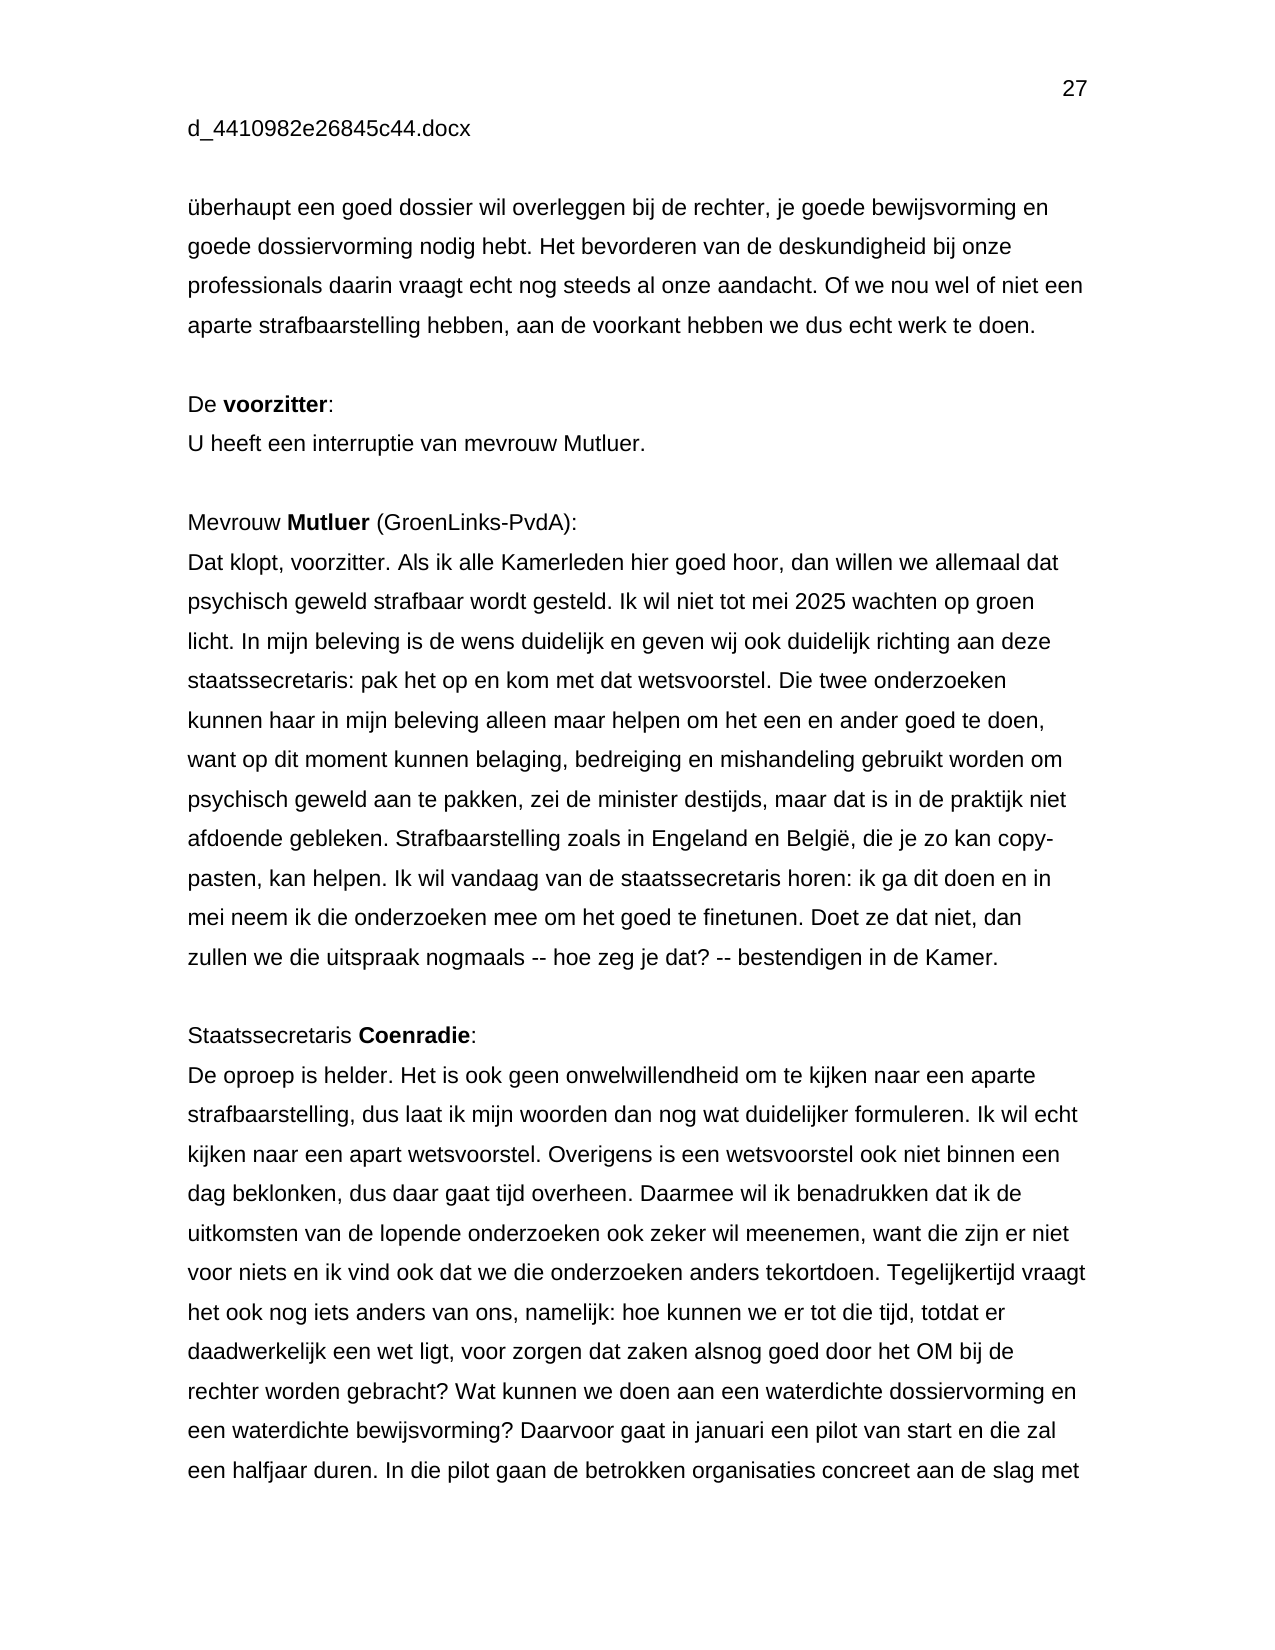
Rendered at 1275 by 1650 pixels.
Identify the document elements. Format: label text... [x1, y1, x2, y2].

text Mevrouw Mutluer (GroenLinks-PvdA): [187, 509, 1087, 536]
text U heeft een interruptie van mevrouw Mutluer. [187, 430, 1087, 457]
text Staatssecretaris Coenradie: [187, 1022, 1087, 1049]
text De voorzitter: [187, 391, 1087, 417]
text Dat klopt, voorzitter. Als ik alle Kamerleden hier goed hoor, dan willen we allemaal dat psychisch geweld strafbaar wordt gesteld. Ik wil niet tot mei 2025 wachten op groen licht. In mijn beleving is de wens duidelijk en geven wij ook duidelijk richting aan deze staatssecretaris: pak het op en kom met dat wetsvoorstel. Die twee onderzoeken kunnen haar in mijn beleving alleen maar helpen om het een en ander goed te doen, want op dit moment kunnen belaging, bedreiging en mishandeling gebruikt worden om psychisch geweld aan te pakken, zei de minister destijds, maar dat is in de praktijk niet afdoende gebleken. Strafbaarstelling zoals in Engeland en België, die je zo kan copy-pasten, kan helpen. Ik wil vandaag van de staatssecretaris horen: ik ga dit doen en in mei neem ik die onderzoeken mee om het goed te finetunen. Doet ze dat niet, dan zullen we die uitspraak nogmaals -- hoe zeg je dat? -- bestendigen in de Kamer. [187, 549, 1087, 970]
